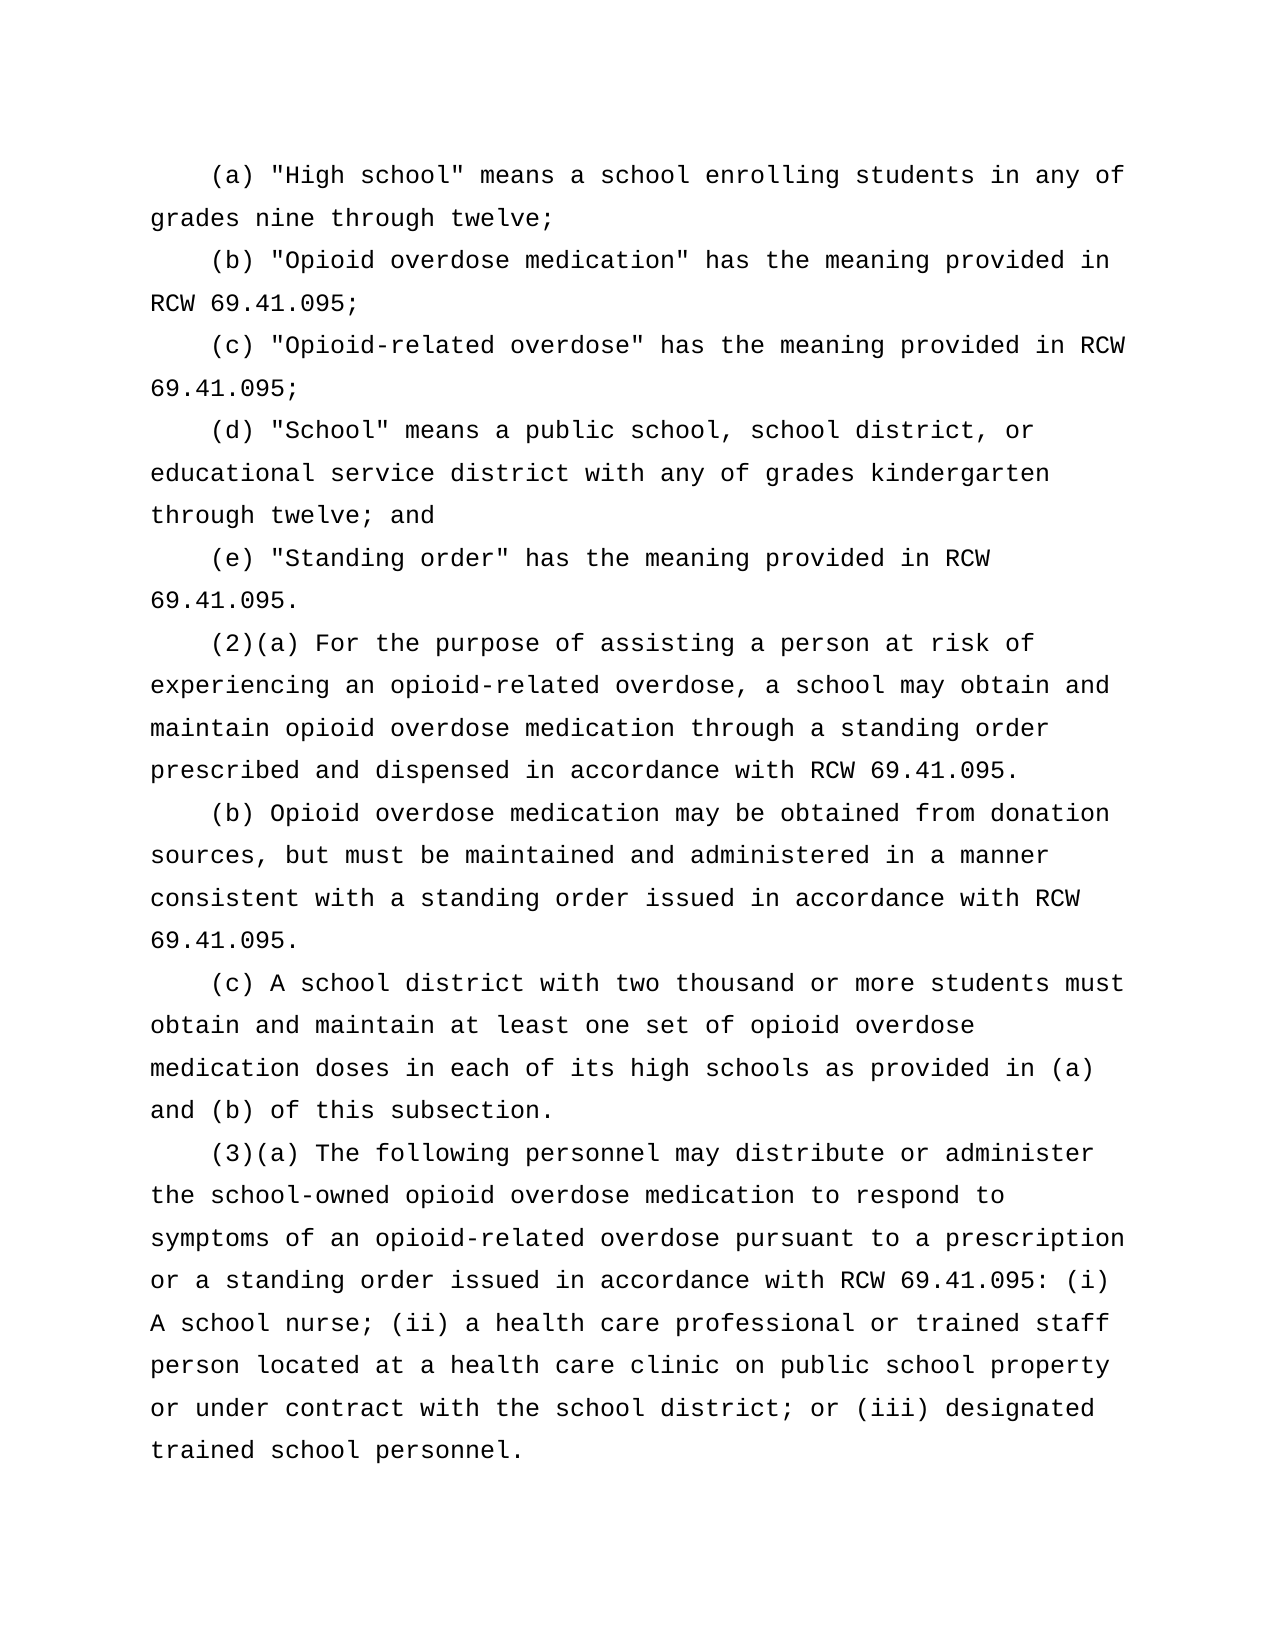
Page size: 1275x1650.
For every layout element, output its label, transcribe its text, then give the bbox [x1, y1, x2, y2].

text (3)(a) The following personnel may distribute or administer the school-owned opioid overdose medication to respond to symptoms of an opioid-related overdose pursuant to a prescription or a standing order issued in accordance with RCW 69.41.095: (i) A school nurse; (ii) a health care professional or trained staff person located at a health care clinic on public school property or under contract with the school district; or (iii) designated trained school personnel. [150, 1127, 1125, 1467]
text (b) Opioid overdose medication may be obtained from donation sources, but must be maintained and administered in a manner consistent with a standing order issued in accordance with RCW 69.41.095. [150, 787, 1125, 957]
text (d) "School" means a public school, school district, or educational service district with any of grades kindergarten through twelve; and [150, 405, 1125, 532]
text (a) "High school" means a school enrolling students in any of grades nine through twelve; [150, 150, 1125, 235]
text (c) "Opioid-related overdose" has the meaning provided in RCW 69.41.095; [150, 320, 1125, 405]
text (e) "Standing order" has the meaning provided in RCW 69.41.095. [150, 532, 1125, 617]
text (c) A school district with two thousand or more students must obtain and maintain at least one set of opioid overdose medication doses in each of its high schools as provided in (a) and (b) of this subsection. [150, 957, 1125, 1127]
text (b) "Opioid overdose medication" has the meaning provided in RCW 69.41.095; [150, 235, 1125, 320]
text (2)(a) For the purpose of assisting a person at risk of experiencing an opioid-related overdose, a school may obtain and maintain opioid overdose medication through a standing order prescribed and dispensed in accordance with RCW 69.41.095. [150, 617, 1125, 787]
